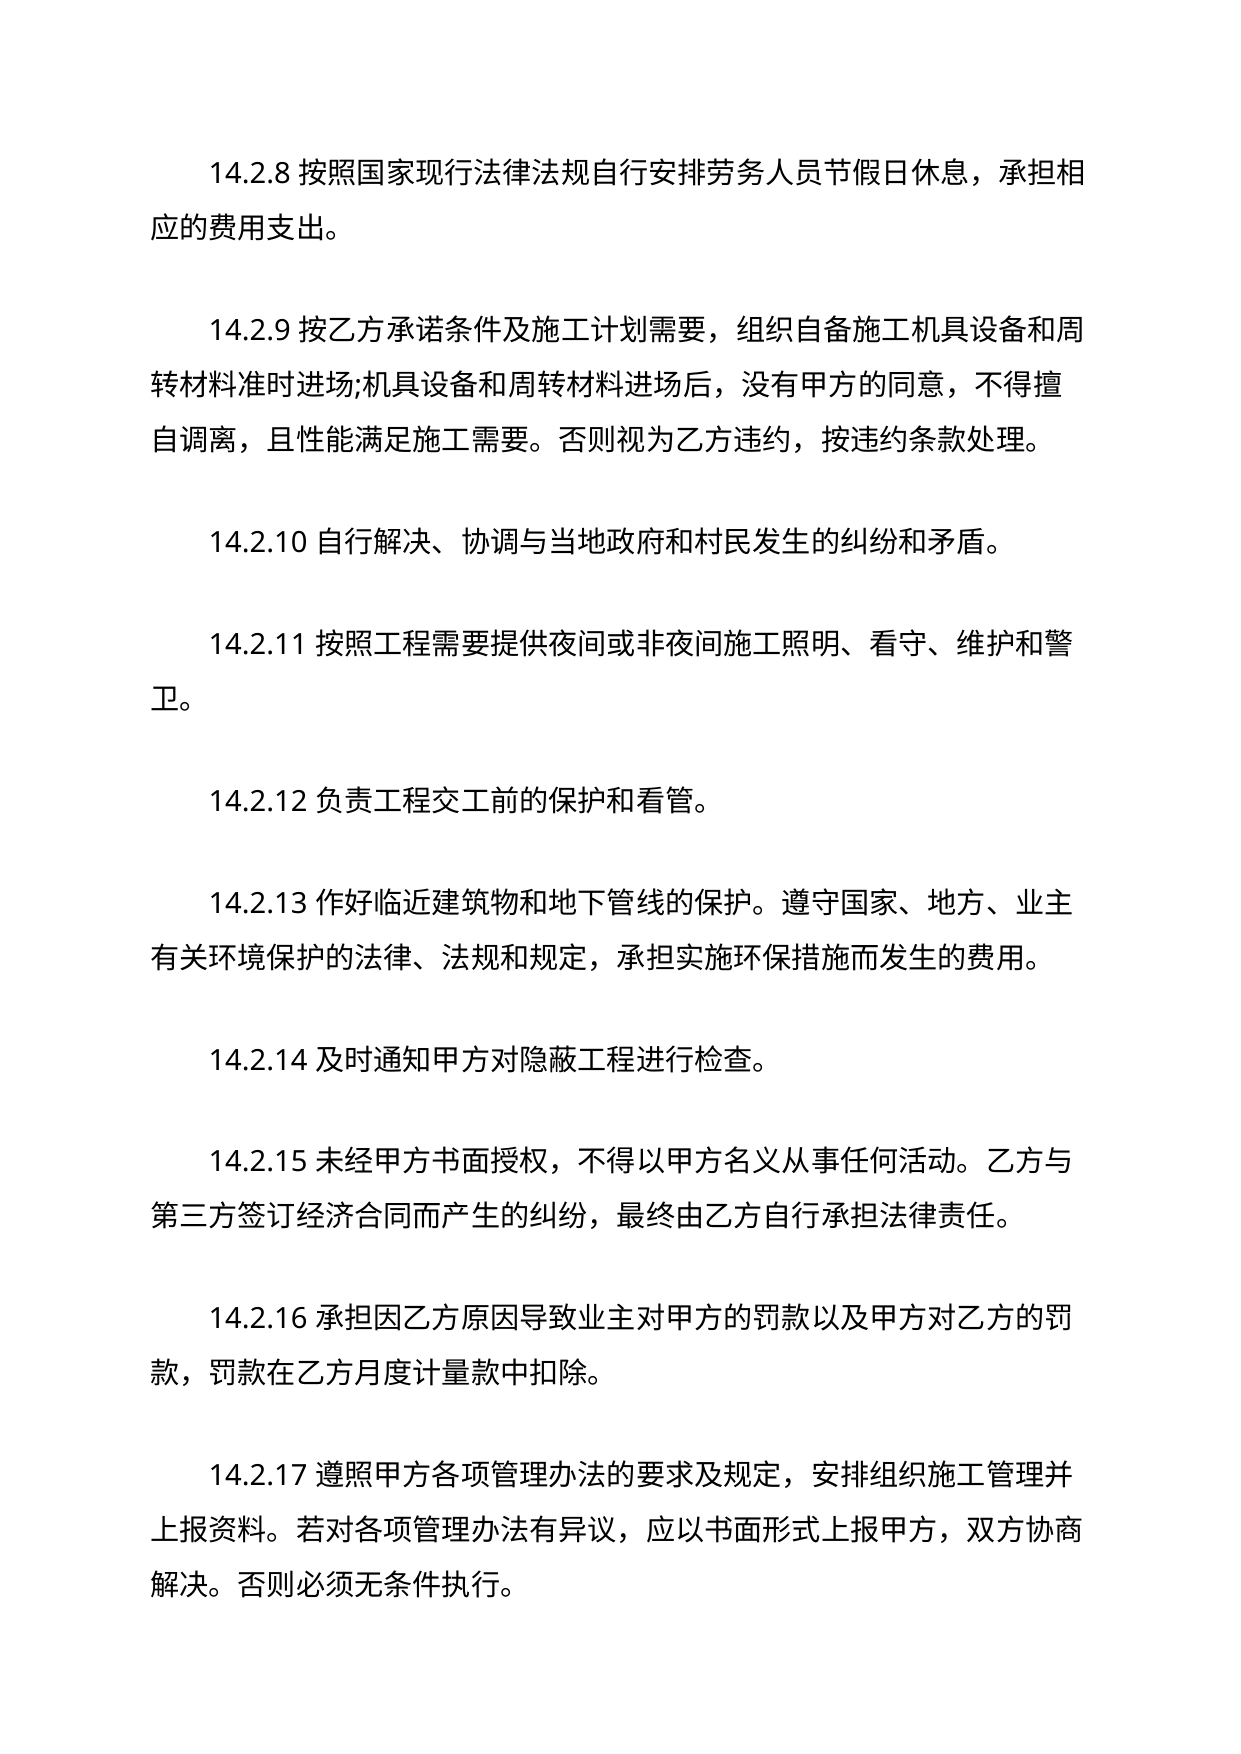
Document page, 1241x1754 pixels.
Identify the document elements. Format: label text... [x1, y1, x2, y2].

text 14.2.11 按照工程需要提供夜间或非夜间施工照明、看守、维护和警卫。 [150, 621, 1090, 718]
text 14.2.15 未经甲方书面授权，不得以甲方名义从事任何活动。乙方与第三方签订经济合同而产生的纠纷，最终由乙方自行承担法律责任。 [150, 1138, 1090, 1235]
text 14.2.13 作好临近建筑物和地下管线的保护。遵守国家、地方、业主有关环境保护的法律、法规和规定，承担实施环保措施而发生的费用。 [150, 879, 1090, 977]
text 14.2.16 承担因乙方原因导致业主对甲方的罚款以及甲方对乙方的罚款，罚款在乙方月度计量款中扣除。 [150, 1295, 1090, 1392]
text 14.2.14 及时通知甲方对隐蔽工程进行检查。 [150, 1036, 1090, 1078]
text 14.2.9 按乙方承诺条件及施工计划需要，组织自备施工机具设备和周转材料准时进场;机具设备和周转材料进场后，没有甲方的同意，不得擅自调离，且性能满足施工需要。否则视为乙方违约，按违约条款处理。 [150, 307, 1090, 459]
text 14.2.8 按照国家现行法律法规自行安排劳务人员节假日休息，承担相应的费用支出。 [150, 150, 1090, 247]
text 14.2.12 负责工程交工前的保护和看管。 [150, 777, 1090, 820]
text 14.2.17 遵照甲方各项管理办法的要求及规定，安排组织施工管理并上报资料。若对各项管理办法有异议，应以书面形式上报甲方，双方协商解决。否则必须无条件执行。 [150, 1452, 1090, 1604]
text 14.2.10 自行解决、协调与当地政府和村民发生的纠纷和矛盾。 [150, 518, 1090, 561]
